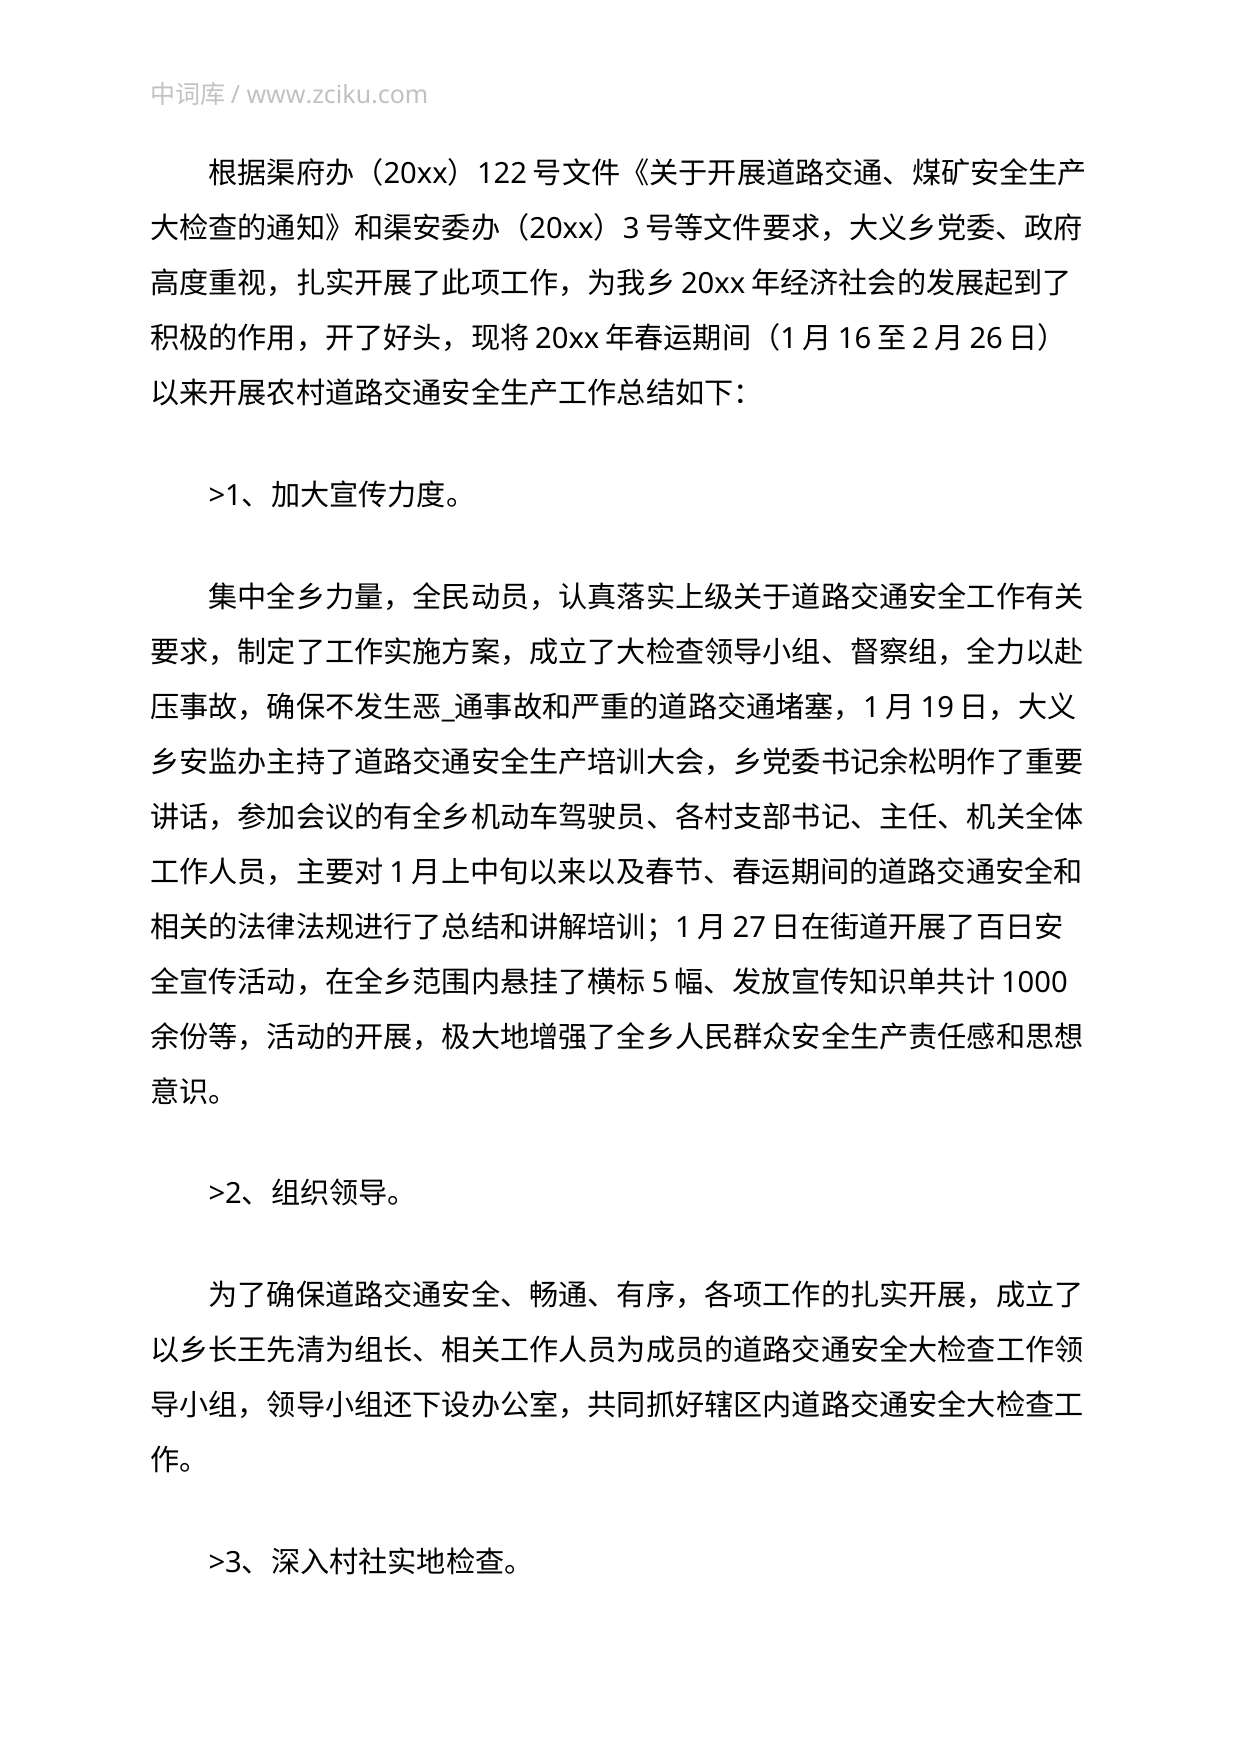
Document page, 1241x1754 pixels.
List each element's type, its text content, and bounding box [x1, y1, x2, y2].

text 集中全乡力量，全民动员，认真落实上级关于道路交通安全工作有关要求，制定了工作实施方案，成立了大检查领导小组、督察组，全力以赴压事故，确保不发生恶_通事故和严重的道路交通堵塞，1月19日，大义乡安监办主持了道路交通安全生产培训大会，乡党委书记余松明作了重要讲话，参加会议的有全乡机动车驾驶员、各村支部书记、主任、机关全体工作人员，主要对1月上中旬以来以及春节、春运期间的道路交通安全和相关的法律法规进行了总结和讲解培训；1月27日在街道开展了百日安全宣传活动，在全乡范围内悬挂了横标5幅、发放宣传知识单共计1000余份等，活动的开展，极大地增强了全乡人民群众安全生产责任感和思想意识。 [150, 574, 1090, 1111]
text >3、深入村社实地检查。 [150, 1538, 1090, 1581]
text 为了确保道路交通安全、畅通、有序，各项工作的扎实开展，成立了以乡长王先清为组长、相关工作人员为成员的道路交通安全大检查工作领导小组，领导小组还下设办公室，共同抓好辖区内道路交通安全大检查工作。 [150, 1272, 1090, 1479]
text 根据渠府办（20xx）122号文件《关于开展道路交通、煤矿安全生产大检查的通知》和渠安委办（20xx）3号等文件要求，大义乡党委、政府高度重视，扎实开展了此项工作，为我乡20xx年经济社会的发展起到了积极的作用，开了好头，现将20xx年春运期间（1月16至2月26日）以来开展农村道路交通安全生产工作总结如下： [150, 150, 1090, 412]
text >1、加大宣传力度。 [150, 472, 1090, 514]
text >2、组织领导。 [150, 1170, 1090, 1212]
